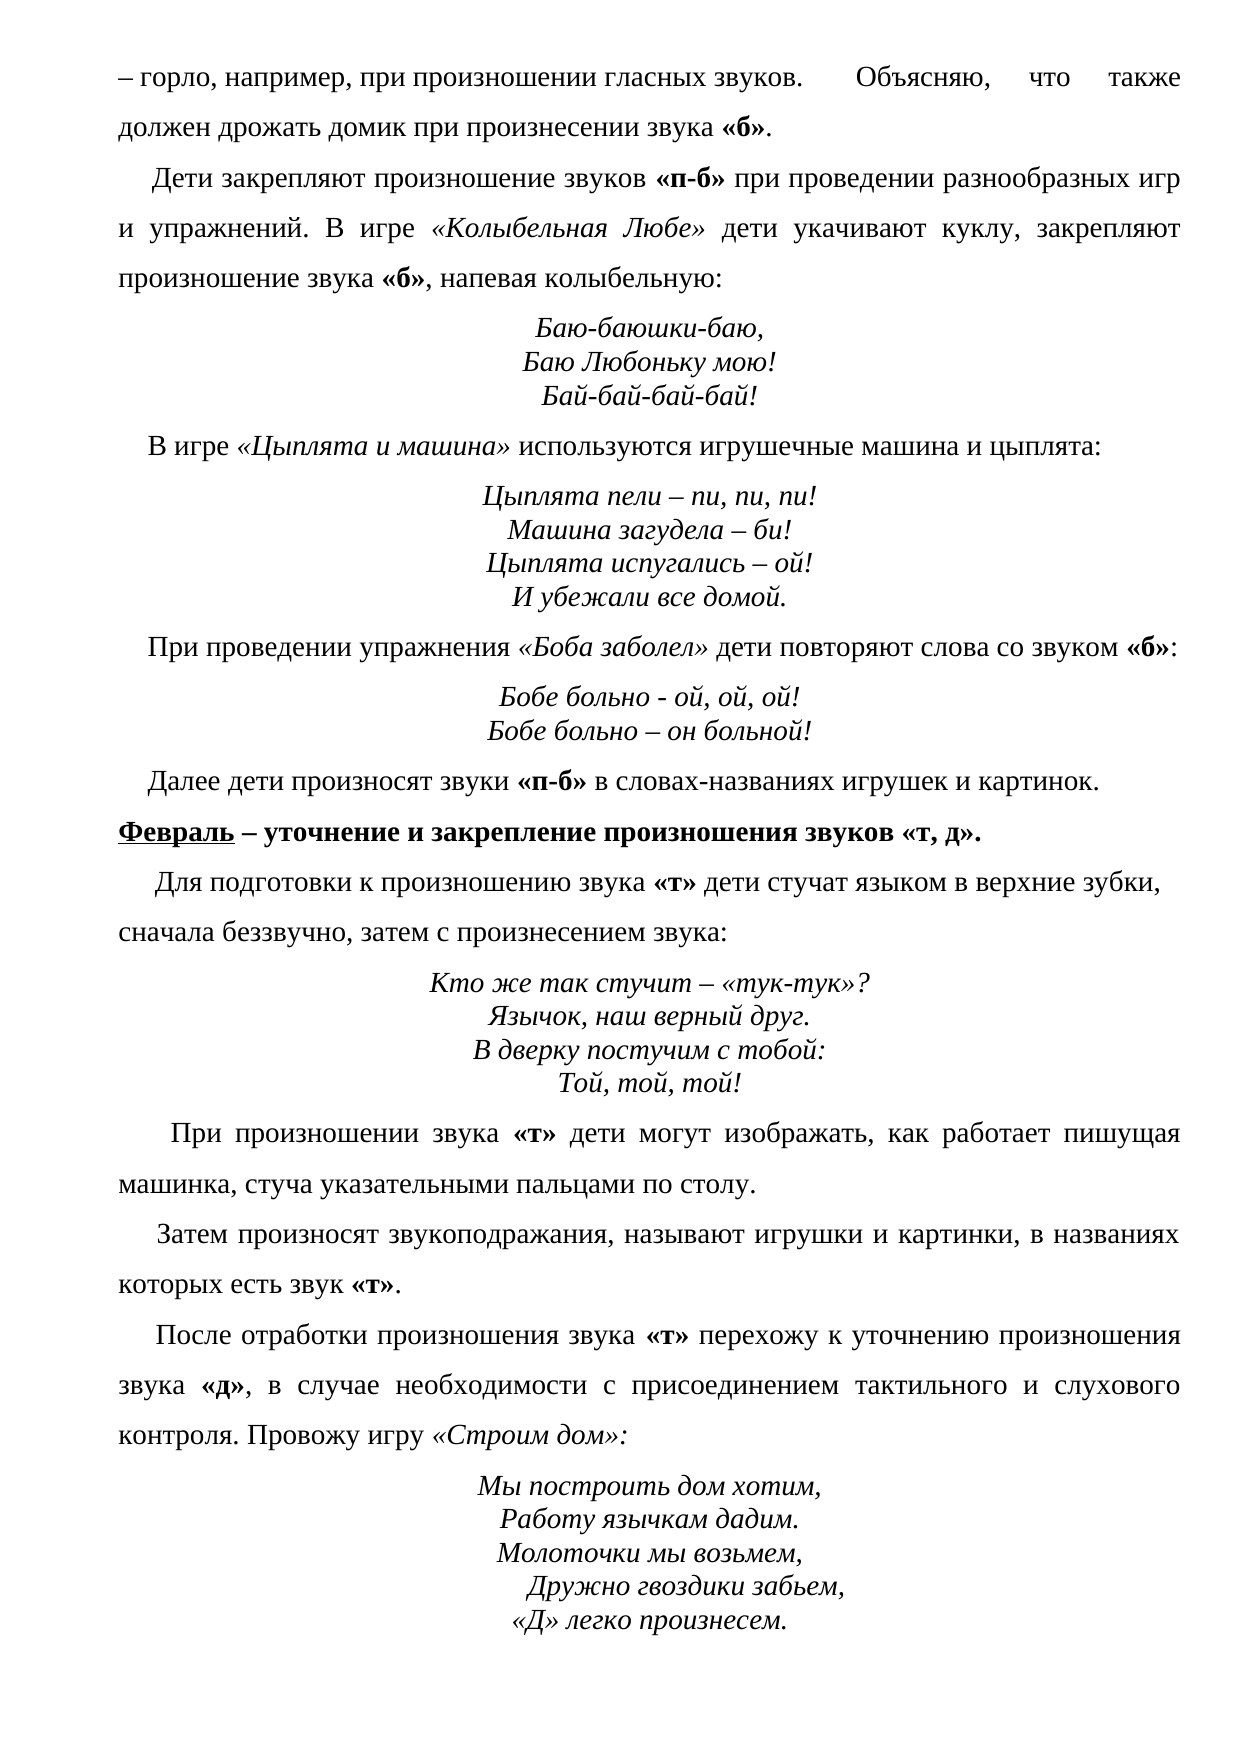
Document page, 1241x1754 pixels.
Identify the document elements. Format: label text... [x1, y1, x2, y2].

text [118, 59, 1181, 143]
text В игре «Цыплята и машина» используются игрушечные машина и цыплята: [118, 428, 1181, 462]
text Затем произносят звукоподражания, называют игрушки и картинки, в названиях которых есть звук «т». [118, 1216, 1181, 1300]
text Той, той, той! [118, 1065, 1181, 1099]
text Баю-баюшки-баю, [118, 311, 1181, 344]
text При произношении звука «т» дети могут изображать, как работает пишущая машинка, стуча указательными пальцами по столу. [118, 1116, 1181, 1199]
text Цыплята пели – пи, пи, пи! [118, 478, 1181, 512]
text «Д» легко произнесем. [118, 1602, 1181, 1636]
text Мы построить дом хотим, [118, 1468, 1181, 1501]
text Дети закрепляют произношение звуков «п-б» при проведении разнообразных игр и упражнений. В игре «Колыбельная Любе» дети укачивают куклу, закрепляют произношение звука «б», напевая колыбельную: [118, 160, 1181, 294]
text Язычок, наш верный друг. [118, 998, 1181, 1032]
text Баю Любоньку мою! [118, 344, 1181, 378]
text Работу язычкам дадим. [118, 1501, 1181, 1535]
text Кто же так стучит – «тук-тук»? [118, 965, 1181, 998]
text Молоточки мы возьмем, [118, 1535, 1181, 1568]
text Дружно гвоздики забьем, [118, 1568, 1181, 1602]
text Бобе больно - ой, ой, ой! [118, 679, 1181, 713]
text Февраль – уточнение и закрепление произношения звуков «т, д». [118, 814, 1181, 847]
text После отработки произношения звука «т» перехожу к уточнению произношения звука «д», в случае необходимости с присоединением тактильного и слухового контроля. Провожу игру «Строим дом»: [118, 1317, 1181, 1451]
text Для подготовки к произношению звука «т» дети стучат языком в верхние зубки, сначала беззвучно, затем с произнесением звука: [118, 864, 1181, 948]
text Машина загудела – би! [118, 512, 1181, 545]
text Бай-бай-бай-бай! [118, 378, 1181, 411]
text Далее дети произносят звуки «п-б» в словах-названиях игрушек и картинок. [118, 763, 1181, 797]
text При проведении упражнения «Боба заболел» дети повторяют слова со звуком «б»: [118, 629, 1181, 663]
text В дверку постучим с тобой: [118, 1032, 1181, 1065]
text Бобе больно – он больной! [118, 713, 1181, 747]
text Цыплята испугались – ой! [118, 545, 1181, 579]
text И убежали все домой. [118, 579, 1181, 612]
